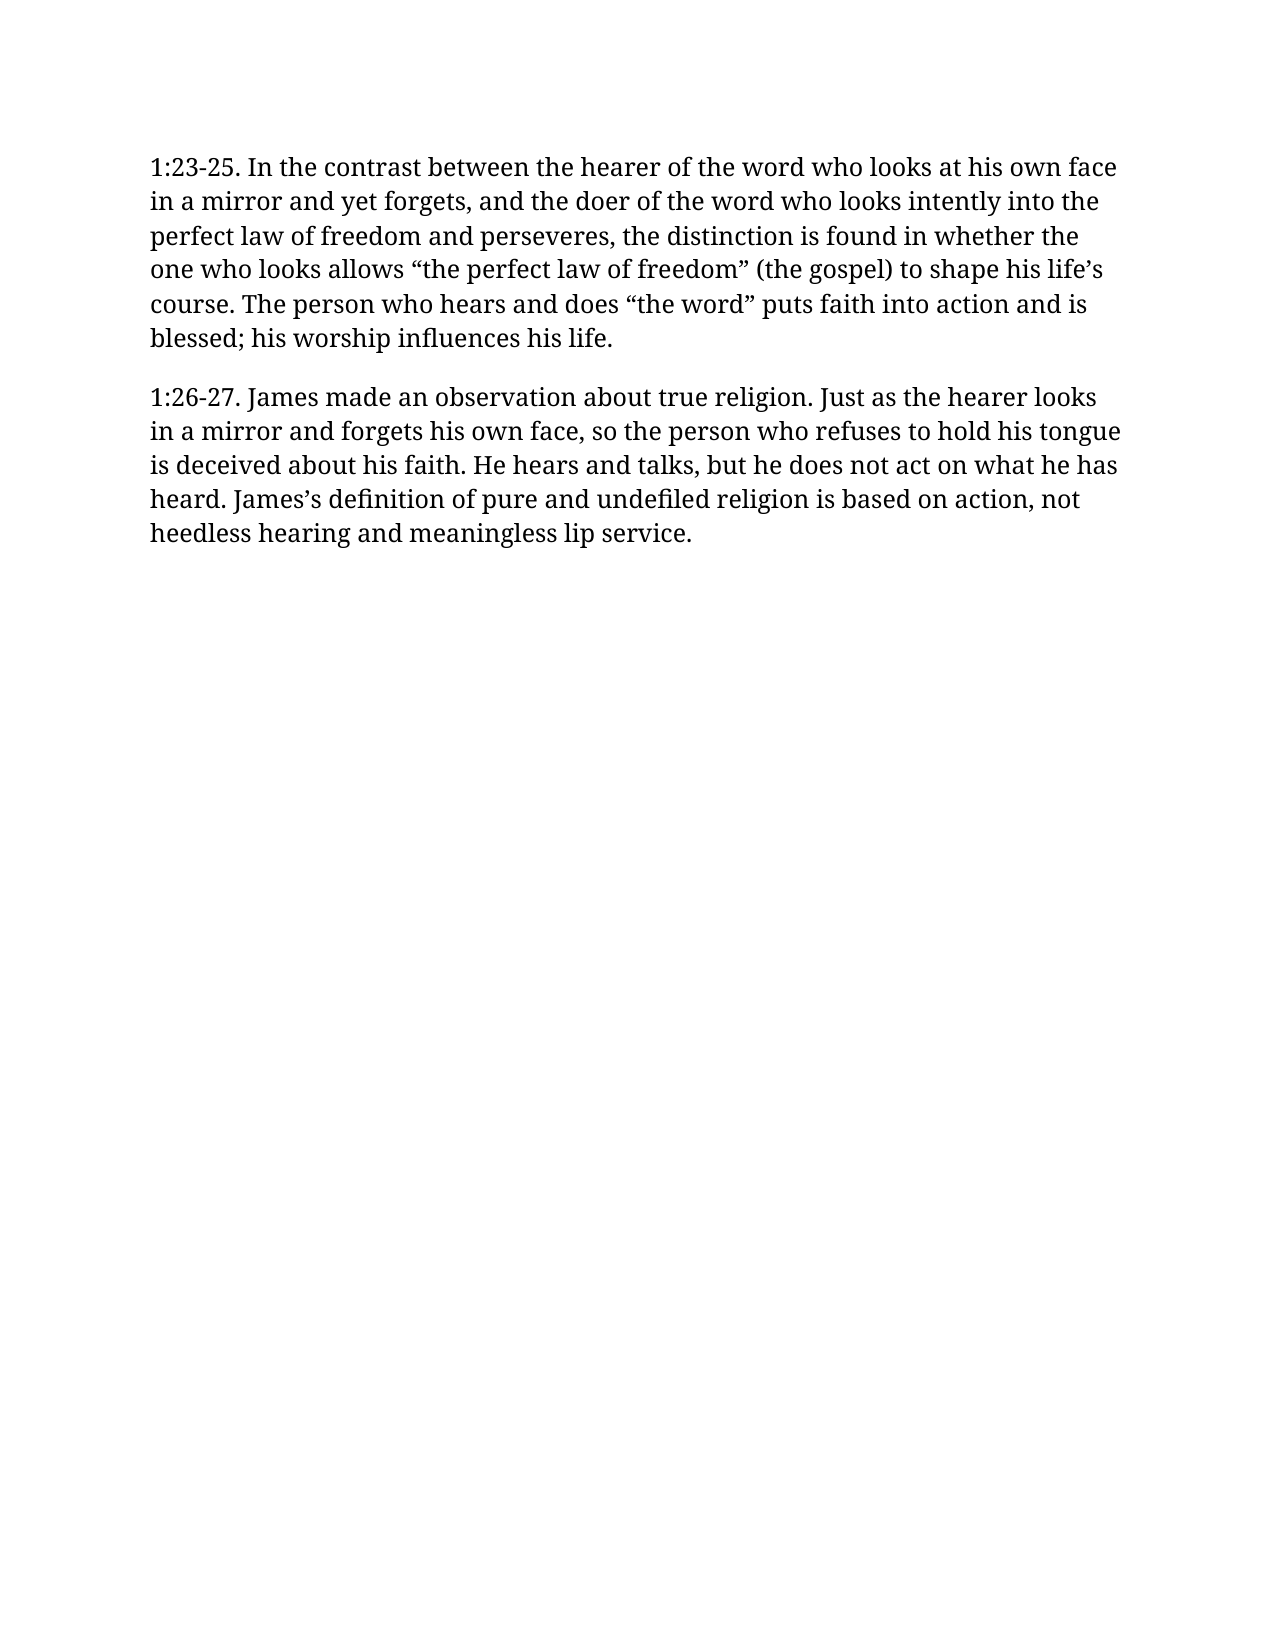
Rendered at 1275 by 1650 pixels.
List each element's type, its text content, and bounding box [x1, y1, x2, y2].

text 1:23-25. In the contrast between the hearer of the word who looks at his own face in a mirror and yet forgets, and the doer of the word who looks intently into the perfect law of freedom and perseveres, the distinction is found in whether the one who looks allows “the perfect law of freedom” (the gospel) to shape his life’s course. The person who hears and does “the word” puts faith into action and is blessed; his worship influences his life. [150, 150, 1125, 354]
text 1:26-27. James made an observation about true religion. Just as the hearer looks in a mirror and forgets his own face, so the person who refuses to hold his tongue is deceived about his faith. He hears and talks, but he does not act on what he has heard. James’s definition of pure and undefiled religion is based on action, not heedless hearing and meaningless lip service. [150, 379, 1125, 550]
